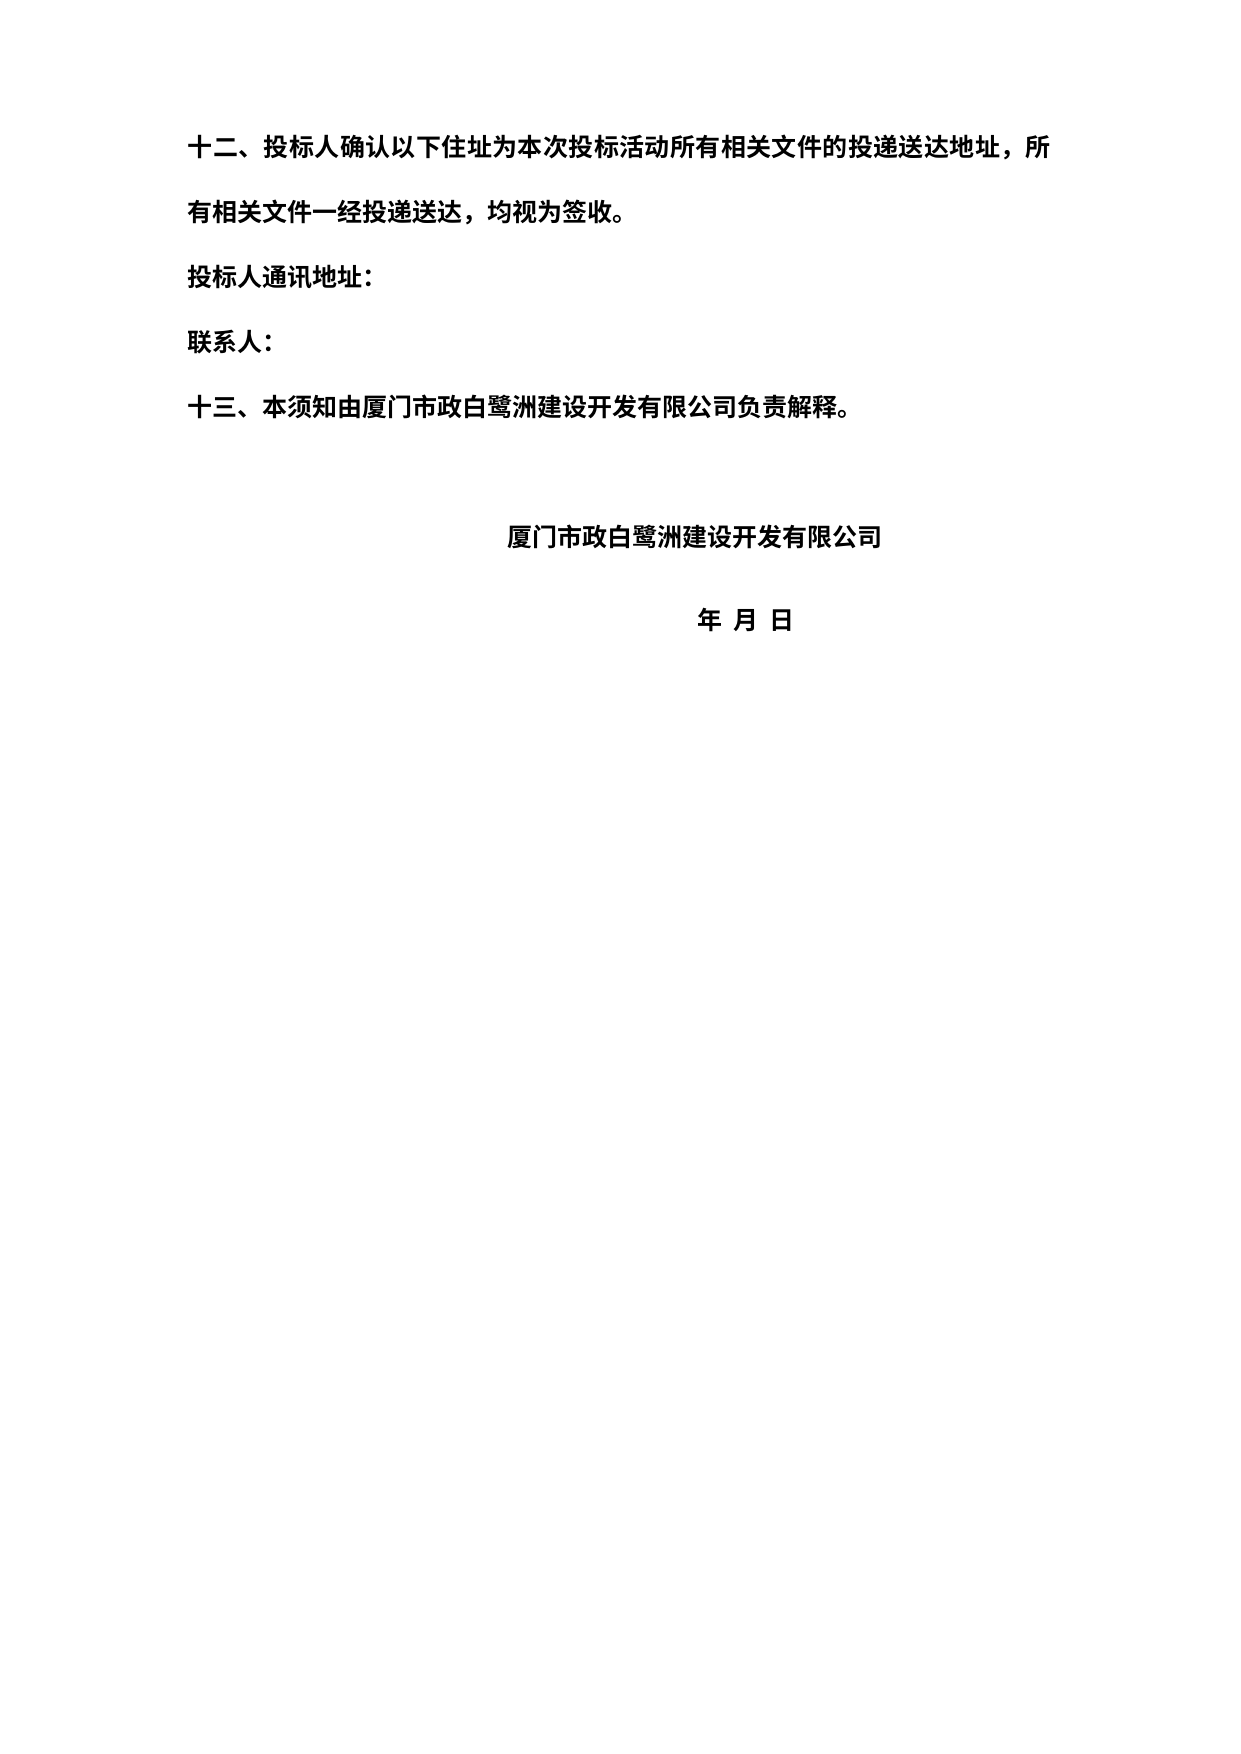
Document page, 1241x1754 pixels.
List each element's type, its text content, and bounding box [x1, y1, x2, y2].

text 联系人： [188, 308, 1053, 373]
text 厦门市政白鹭洲建设开发有限公司 [187, 503, 1053, 568]
text 十二、投标人确认以下住址为本次投标活动所有相关文件的投递送达地址，所有相关文件一经投递送达，均视为签收。 [187, 113, 1053, 243]
text 十三、本须知由厦门市政白鹭洲建设开发有限公司负责解释。 [187, 373, 1053, 438]
text 年 月 日 [187, 586, 1053, 651]
text 投标人通讯地址： [187, 243, 1053, 308]
